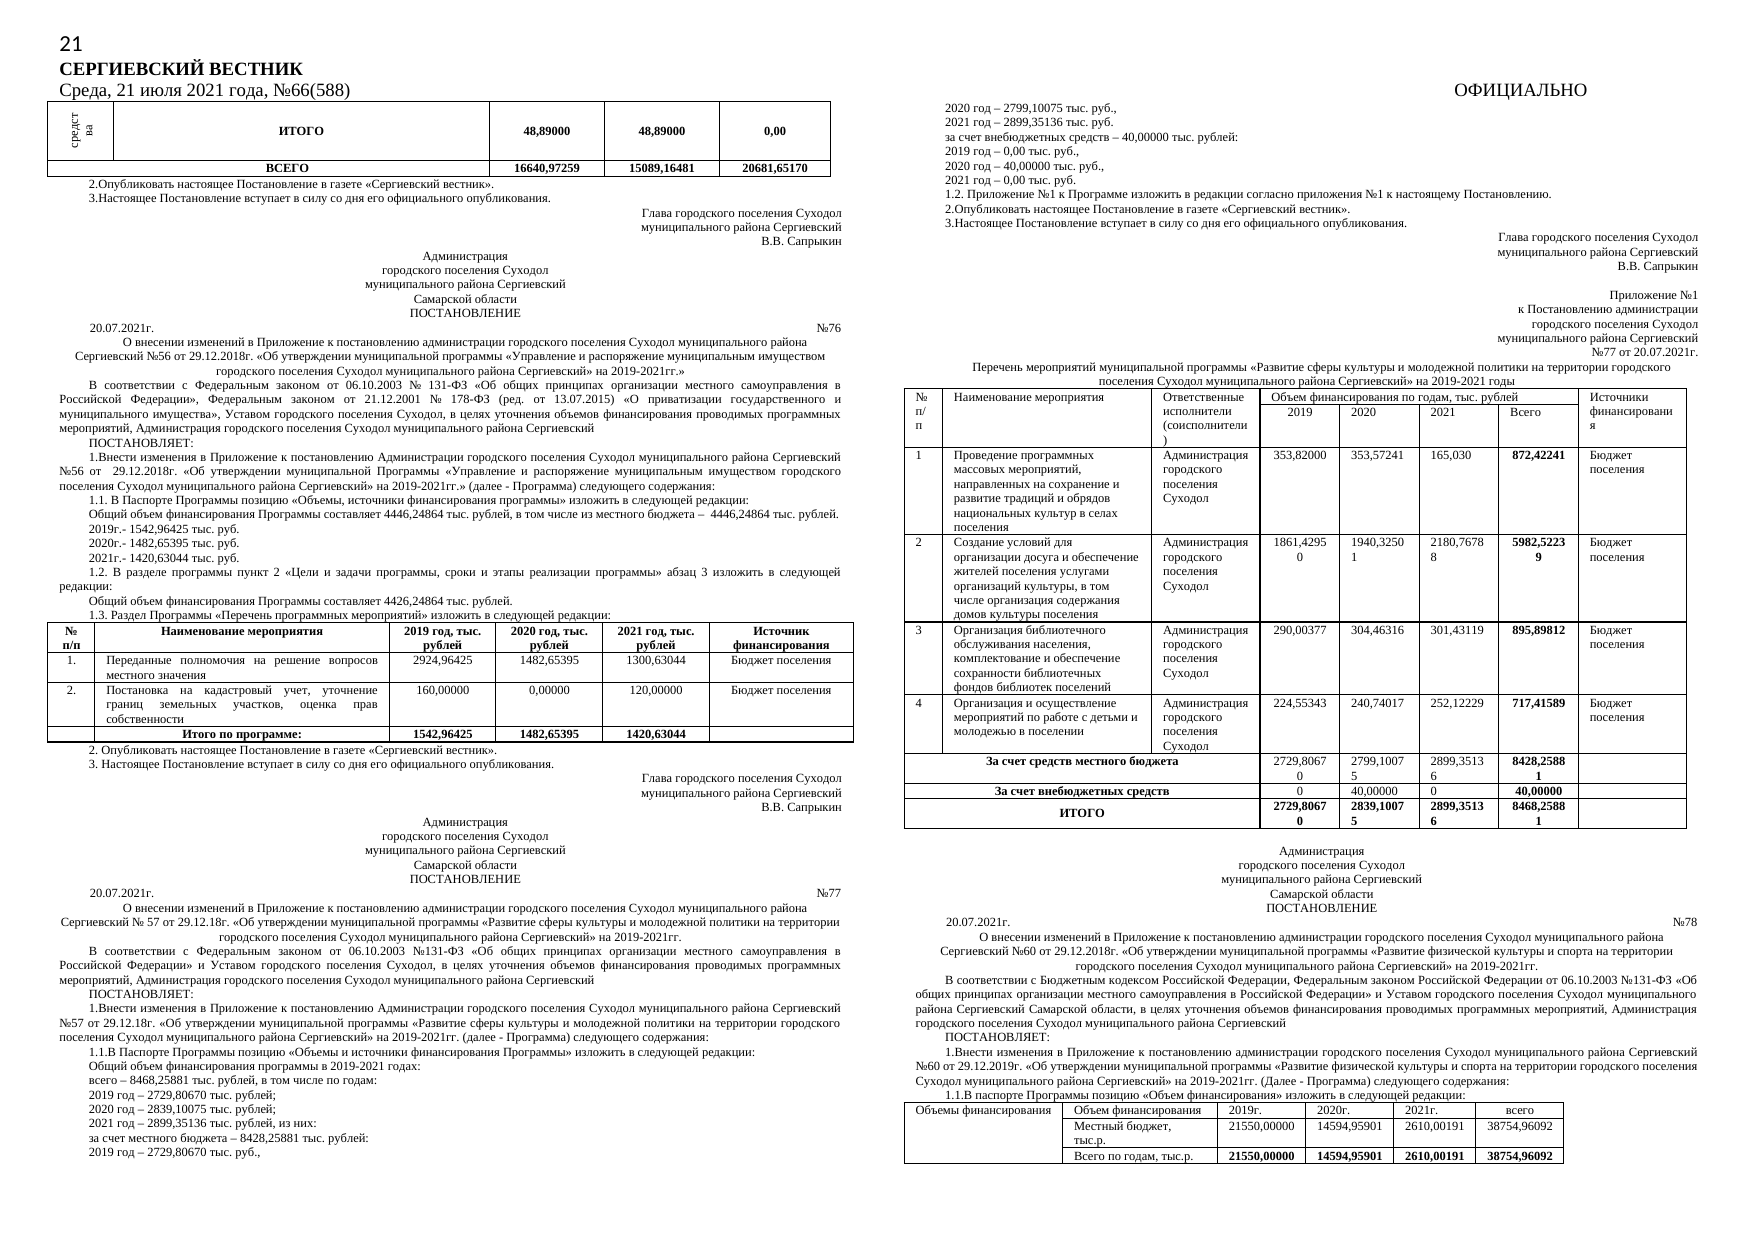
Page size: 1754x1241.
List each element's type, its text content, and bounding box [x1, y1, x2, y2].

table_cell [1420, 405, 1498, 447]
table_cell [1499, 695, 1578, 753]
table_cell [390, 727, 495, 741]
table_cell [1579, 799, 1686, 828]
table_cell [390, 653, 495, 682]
text 2019 год – 2729,80670 тыс. рублей; [59, 1087, 842, 1102]
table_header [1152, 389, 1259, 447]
text муниципального района Сергиевский [915, 244, 1698, 259]
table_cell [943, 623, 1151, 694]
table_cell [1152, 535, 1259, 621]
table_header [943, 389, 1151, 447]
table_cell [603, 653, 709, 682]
text 2020 год – 2839,10075 тыс. рублей; [59, 1102, 842, 1116]
text Глава городского поселения Суходол [59, 771, 842, 786]
text 20.07.2021г. №78 [915, 915, 1698, 929]
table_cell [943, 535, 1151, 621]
text Глава городского поселения Суходол [59, 205, 842, 220]
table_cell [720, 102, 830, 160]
text Перечень мероприятий муниципальной программы «Развитие сферы культуры и молодежной политики на территории городского поселения Суходол муниципального района Сергиевский» на 2019-2021 годы [915, 359, 1698, 388]
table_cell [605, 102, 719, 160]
text Администрация [915, 843, 1698, 858]
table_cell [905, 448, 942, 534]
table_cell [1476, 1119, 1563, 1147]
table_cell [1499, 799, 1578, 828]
text 1.Внести изменения в Приложение к постановлению администрации городского поселения Суходол муниципального района Сергиевский №60 от 29.12.2019г. «Об утверждении муниципальной программы «Развитие физической культуры и спорта на территории городского поселения Суходол муниципального района Сергиевский» на 2019-2021гг. (Далее - Программа) следующего содержания: [915, 1044, 1698, 1088]
text 2.Опубликовать настоящее Постановление в газете «Сергиевский вестник». [59, 177, 842, 191]
text городского поселения Суходол [915, 316, 1698, 331]
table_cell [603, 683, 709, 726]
text муниципального района Сергиевский [59, 277, 842, 292]
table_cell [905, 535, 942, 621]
text 2021 год – 2899,35136 тыс. рублей, из них: [59, 1116, 842, 1131]
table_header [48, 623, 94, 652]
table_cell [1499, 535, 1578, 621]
text В.В. Сапрыкин [59, 234, 842, 248]
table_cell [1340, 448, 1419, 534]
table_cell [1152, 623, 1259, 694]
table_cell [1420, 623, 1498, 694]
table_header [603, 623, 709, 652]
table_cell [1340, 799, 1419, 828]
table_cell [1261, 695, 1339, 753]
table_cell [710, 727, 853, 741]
text 1.Внести изменения в Приложение к постановлению Администрации городского поселения Суходол муниципального района Сергиевский №57 от 29.12.18г. «Об утверждении муниципальной программы «Развитие сферы культуры и молодежной политики на территории городского поселения Суходол муниципального района Сергиевский» на 2019-2021гг. (далее - Программа) следующего содержания: [59, 1001, 842, 1044]
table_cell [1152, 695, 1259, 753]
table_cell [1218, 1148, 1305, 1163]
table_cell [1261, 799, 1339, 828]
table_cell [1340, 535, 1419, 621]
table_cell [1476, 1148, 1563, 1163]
text 1.Внести изменения в Приложение к постановлению Администрации городского поселения Суходол муниципального района Сергиевский №56 от 29.12.2018г. «Об утверждении муниципальной Программы «Управление и распоряжение муниципальным имуществом городского поселения Суходол муниципального района Сергиевский» на 2019-2021гг.» (далее - Программа) следующего содержания: [59, 450, 842, 493]
text ПОСТАНОВЛЯЕТ: [59, 987, 842, 1001]
text В соответствии с Бюджетным кодексом Российской Федерации, Федеральным законом Российской Федерации от 06.10.2003 №131-ФЗ «Об общих принципах организации местного самоуправления в Российской Федерации» и Уставом городского поселения Суходол муниципального района Сергиевский Самарской области, в целях уточнения объемов финансирования проводимых программных мероприятий, Администрация городского поселения Суходол муниципального района Сергиевский [915, 973, 1698, 1030]
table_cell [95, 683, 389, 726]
text городского поселения Суходол [915, 858, 1698, 872]
text всего – 8468,25881 тыс. рублей, в том числе по годам: [59, 1073, 842, 1087]
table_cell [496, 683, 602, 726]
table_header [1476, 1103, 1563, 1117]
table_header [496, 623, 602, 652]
text О внесении изменений в Приложение к постановлению администрации городского поселения Суходол муниципального района Сергиевский №60 от 29.12.2018г. «Об утверждении муниципальной программы «Развитие физической культуры и спорта на территории городского поселения Суходол муниципального района Сергиевский» на 2019-2021гг. [915, 929, 1698, 973]
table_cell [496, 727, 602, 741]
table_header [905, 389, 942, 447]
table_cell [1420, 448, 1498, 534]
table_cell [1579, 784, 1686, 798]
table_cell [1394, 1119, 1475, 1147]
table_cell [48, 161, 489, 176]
text 2021 год – 0,00 тыс. руб. [915, 173, 1698, 187]
text Глава городского поселения Суходол [915, 230, 1698, 244]
text Администрация [59, 814, 842, 829]
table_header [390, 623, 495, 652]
text муниципального района Сергиевский [915, 331, 1698, 345]
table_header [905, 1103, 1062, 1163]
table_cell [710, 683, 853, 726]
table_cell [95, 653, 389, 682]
text 1.2. Приложение №1 к Программе изложить в редакции согласно приложения №1 к настоящему Постановлению. [915, 187, 1698, 201]
text Администрация [59, 248, 842, 263]
text городского поселения Суходол [59, 829, 842, 843]
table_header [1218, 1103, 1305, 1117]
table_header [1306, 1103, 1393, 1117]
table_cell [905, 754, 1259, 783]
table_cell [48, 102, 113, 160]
text В.В. Сапрыкин [59, 800, 842, 814]
text 2.Опубликовать настоящее Постановление в газете «Сергиевский вестник». [915, 201, 1698, 216]
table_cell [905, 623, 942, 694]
text 20.07.2021г. №77 [59, 886, 842, 901]
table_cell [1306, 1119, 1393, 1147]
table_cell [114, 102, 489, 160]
text 3. Настоящее Постановление вступает в силу со дня его официального опубликования. [59, 757, 842, 771]
text муниципального района Сергиевский [915, 872, 1698, 886]
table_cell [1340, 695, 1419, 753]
text 2. Опубликовать настоящее Постановление в газете «Сергиевский вестник». [59, 743, 842, 757]
text 3.Настоящее Постановление вступает в силу со дня его официального опубликования. [915, 216, 1698, 230]
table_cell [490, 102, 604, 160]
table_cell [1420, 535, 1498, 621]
text 1.1. В Паспорте Программы позицию «Объемы, источники финансирования программы» изложить в следующей редакции: [59, 493, 842, 507]
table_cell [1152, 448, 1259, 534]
text Общий объем финансирования Программы составляет 4446,24864 тыс. рублей, в том числе из местного бюджета – 4446,24864 тыс. рублей. [59, 507, 842, 522]
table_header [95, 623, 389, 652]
text ПОСТАНОВЛЕНИЕ [59, 306, 842, 320]
text 2020 год – 2799,10075 тыс. руб., [915, 101, 1698, 115]
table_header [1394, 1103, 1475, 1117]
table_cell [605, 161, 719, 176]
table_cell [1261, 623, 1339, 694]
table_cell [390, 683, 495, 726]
text ПОСТАНОВЛЕНИЕ [915, 901, 1698, 915]
text 2021г.- 1420,63044 тыс. руб. [59, 550, 842, 565]
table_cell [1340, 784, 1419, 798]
text №77 от 20.07.2021г. [915, 345, 1698, 359]
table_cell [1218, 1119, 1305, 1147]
text к Постановлению администрации [915, 302, 1698, 316]
text 1.2. В разделе программы пункт 2 «Цели и задачи программы, сроки и этапы реализации программы» абзац 3 изложить в следующей редакции: [59, 565, 842, 593]
text 2021 год – 2899,35136 тыс. руб. [915, 115, 1698, 129]
text В соответствии с Федеральным законом от 06.10.2003 № 131-ФЗ «Об общих принципах организации местного самоуправления в Российской Федерации», Федеральным законом от 21.12.2001 № 178-ФЗ (ред. от 13.07.2015) «О приватизации государственного и муниципального имущества», Уставом городского поселения Суходол, в целях уточнения объемов финансирования проводимых программных мероприятий, Администрация городского поселения Суходол муниципального района Сергиевский [59, 378, 842, 435]
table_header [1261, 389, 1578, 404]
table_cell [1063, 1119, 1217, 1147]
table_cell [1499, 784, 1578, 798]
text Самарской области [915, 886, 1698, 901]
text муниципального района Сергиевский [59, 786, 842, 800]
text за счет местного бюджета – 8428,25881 тыс. рублей: [59, 1131, 842, 1145]
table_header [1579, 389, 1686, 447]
text О внесении изменений в Приложение к постановлению администрации городского поселения Суходол муниципального района Сергиевский №56 от 29.12.2018г. «Об утверждении муниципальной программы «Управление и распоряжение муниципальным имуществом городского поселения Суходол муниципального района Сергиевский» на 2019-2021гг.» [59, 335, 842, 378]
text 2019 год – 0,00 тыс. руб., [915, 144, 1698, 158]
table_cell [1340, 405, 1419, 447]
text 1.1.В паспорте Программы позицию «Объем финансирования» изложить в следующей редакции: [915, 1088, 1698, 1102]
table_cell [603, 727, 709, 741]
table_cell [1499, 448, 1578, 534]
text 2020 год – 40,00000 тыс. руб., [915, 158, 1698, 173]
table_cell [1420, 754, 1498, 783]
text О внесении изменений в Приложение к постановлению администрации городского поселения Суходол муниципального района Сергиевский № 57 от 29.12.18г. «Об утверждении муниципальной программы «Развитие сферы культуры и молодежной политики на территории городского поселения Суходол муниципального района Сергиевский» на 2019-2021гг. [59, 901, 842, 944]
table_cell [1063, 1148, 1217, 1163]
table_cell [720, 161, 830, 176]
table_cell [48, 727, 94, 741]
text городского поселения Суходол [59, 263, 842, 277]
text 2019 год – 2729,80670 тыс. руб., [59, 1145, 842, 1159]
text 3.Настоящее Постановление вступает в силу со дня его официального опубликования. [59, 191, 842, 205]
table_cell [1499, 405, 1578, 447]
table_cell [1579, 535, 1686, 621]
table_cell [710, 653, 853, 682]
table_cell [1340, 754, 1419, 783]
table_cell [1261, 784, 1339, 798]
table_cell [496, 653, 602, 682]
text ПОСТАНОВЛЕНИЕ [59, 872, 842, 886]
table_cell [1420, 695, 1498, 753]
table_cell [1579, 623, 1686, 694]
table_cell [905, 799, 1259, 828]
text муниципального района Сергиевский [59, 220, 842, 234]
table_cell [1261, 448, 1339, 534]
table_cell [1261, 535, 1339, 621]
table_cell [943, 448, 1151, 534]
text 20.07.2021г. №76 [59, 320, 842, 335]
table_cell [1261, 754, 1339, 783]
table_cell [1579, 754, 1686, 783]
text В соответствии с Федеральным законом от 06.10.2003 №131-ФЗ «Об общих принципах организации местного самоуправления в Российской Федерации» и Уставом городского поселения Суходол, в целях уточнения объемов финансирования проводимых программных мероприятий, Администрация городского поселения Суходол муниципального района Сергиевский [59, 944, 842, 987]
text Самарской области [59, 292, 842, 306]
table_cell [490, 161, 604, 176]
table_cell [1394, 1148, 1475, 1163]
text 1.1.В Паспорте Программы позицию «Объемы и источники финансирования Программы» изложить в следующей редакции: [59, 1044, 842, 1059]
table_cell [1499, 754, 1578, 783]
text Общий объем финансирования программы в 2019-2021 годах: [59, 1059, 842, 1073]
text Приложение №1 [915, 288, 1698, 302]
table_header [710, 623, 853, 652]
text за счет внебюджетных средств – 40,00000 тыс. рублей: [915, 129, 1698, 144]
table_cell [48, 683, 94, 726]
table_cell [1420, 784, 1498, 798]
text Общий объем финансирования Программы составляет 4426,24864 тыс. рублей. [59, 593, 842, 608]
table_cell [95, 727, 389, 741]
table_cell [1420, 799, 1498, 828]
text В.В. Сапрыкин [915, 259, 1698, 273]
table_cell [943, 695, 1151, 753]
text 1.3. Раздел Программы «Перечень программных мероприятий» изложить в следующей редакции: [59, 608, 842, 622]
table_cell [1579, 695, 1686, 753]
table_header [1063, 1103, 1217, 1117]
text ПОСТАНОВЛЯЕТ: [915, 1030, 1698, 1044]
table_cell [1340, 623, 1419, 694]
text ПОСТАНОВЛЯЕТ: [59, 435, 842, 450]
text 2020г.- 1482,65395 тыс. руб. [59, 536, 842, 550]
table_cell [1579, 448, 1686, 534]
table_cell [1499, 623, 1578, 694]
text муниципального района Сергиевский [59, 843, 842, 857]
text Самарской области [59, 857, 842, 872]
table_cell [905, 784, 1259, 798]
text 2019г.- 1542,96425 тыс. руб. [59, 522, 842, 536]
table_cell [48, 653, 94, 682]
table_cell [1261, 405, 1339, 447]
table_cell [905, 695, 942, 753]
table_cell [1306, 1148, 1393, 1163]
